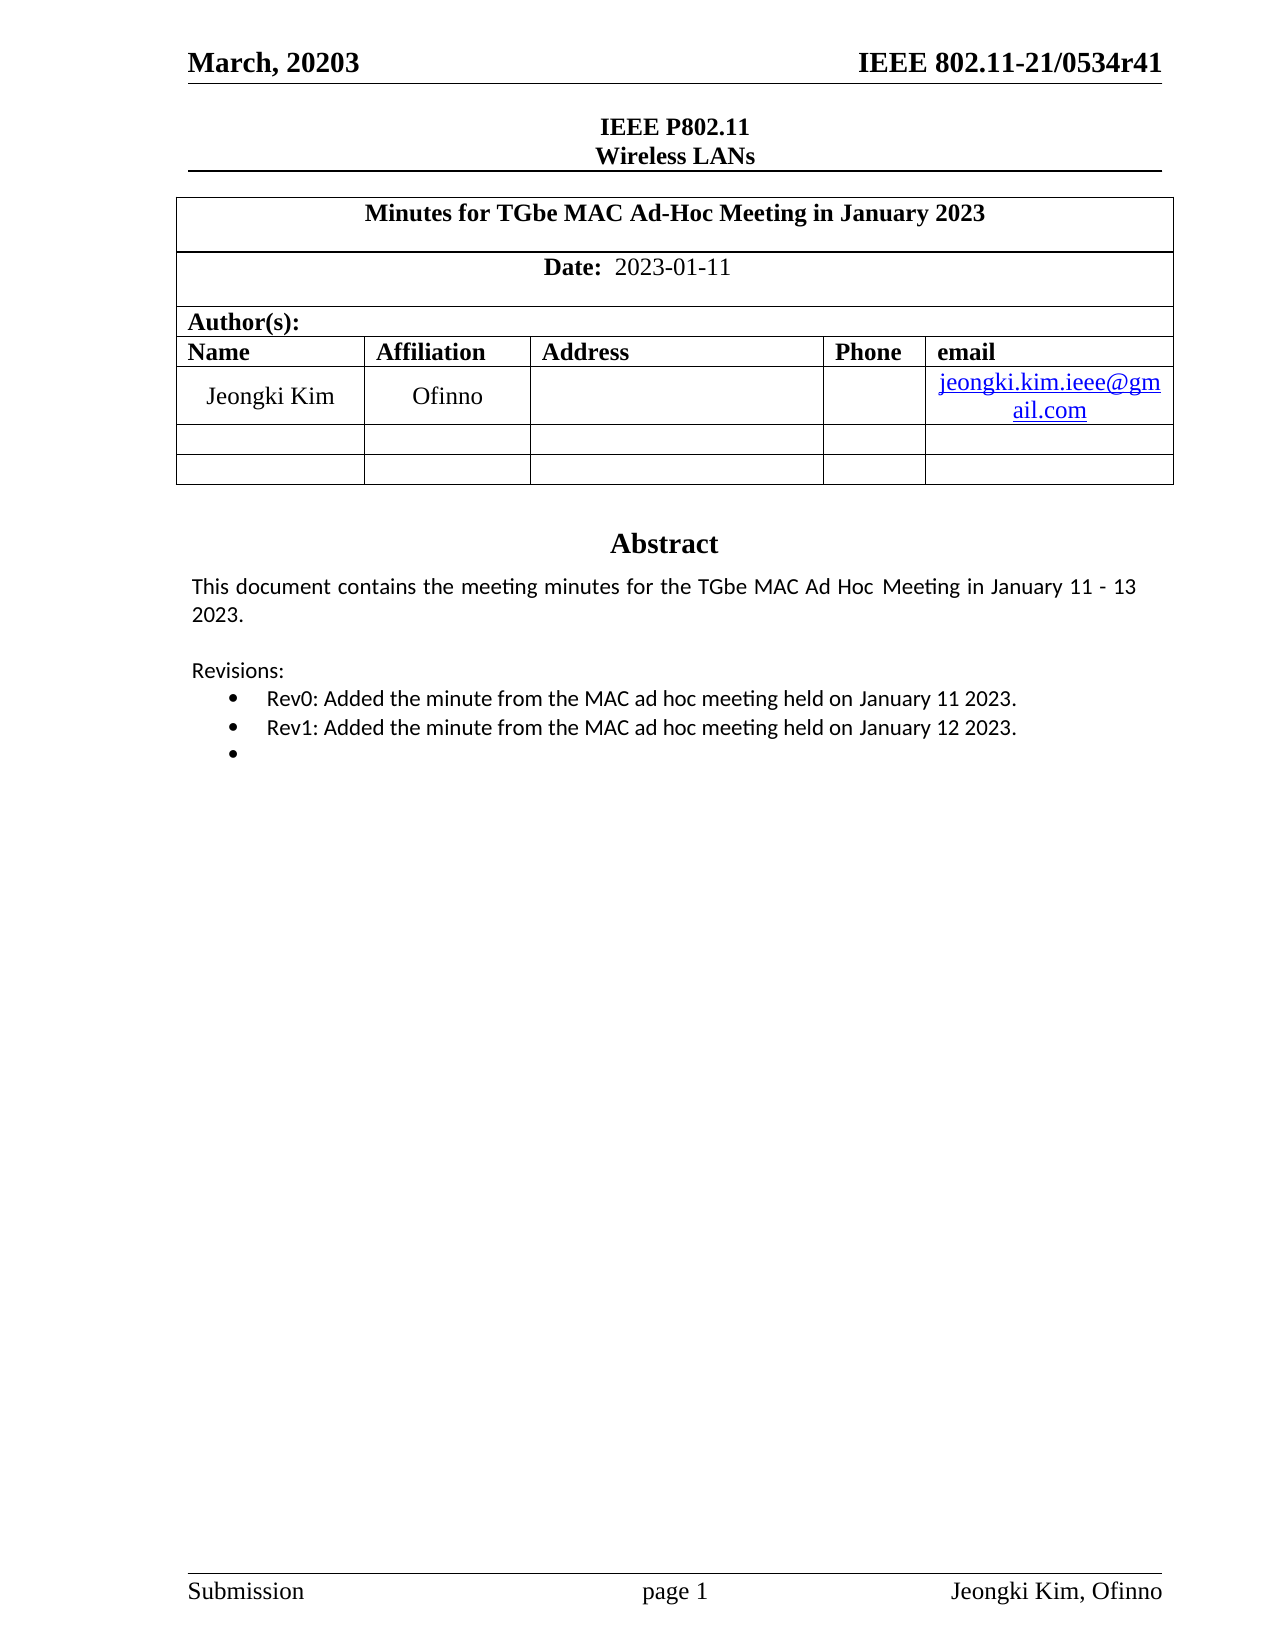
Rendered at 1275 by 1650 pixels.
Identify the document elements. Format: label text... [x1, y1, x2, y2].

table_cell Date: 2023-01-11 [177, 253, 1173, 306]
table_cell [531, 455, 823, 484]
table_cell email [926, 337, 1173, 366]
table_cell [177, 455, 364, 484]
table_cell Phone [824, 337, 925, 366]
table_cell Author(s): [177, 307, 1173, 336]
table_cell [824, 455, 925, 484]
table_header Minutes for TGbe MAC Ad-Hoc Meeting in January 2023 [177, 198, 1173, 251]
table_cell jeongki.kim.ieee@gmail.com [926, 367, 1173, 424]
table_cell [926, 455, 1173, 484]
table_cell [531, 425, 823, 454]
table_cell Address [531, 337, 823, 366]
table_cell Ofinno [365, 367, 530, 424]
table_cell [365, 425, 530, 454]
table_cell Name [177, 337, 364, 366]
text IEEE P802.11 Wireless LANs [187, 112, 1162, 172]
table_cell [365, 455, 530, 484]
table_cell [824, 425, 925, 454]
table_cell [926, 425, 1173, 454]
table_cell [824, 367, 925, 424]
table_cell Jeongki Kim [177, 367, 364, 424]
table_cell Affiliation [365, 337, 530, 366]
table_cell [177, 425, 364, 454]
table_cell [531, 367, 823, 424]
